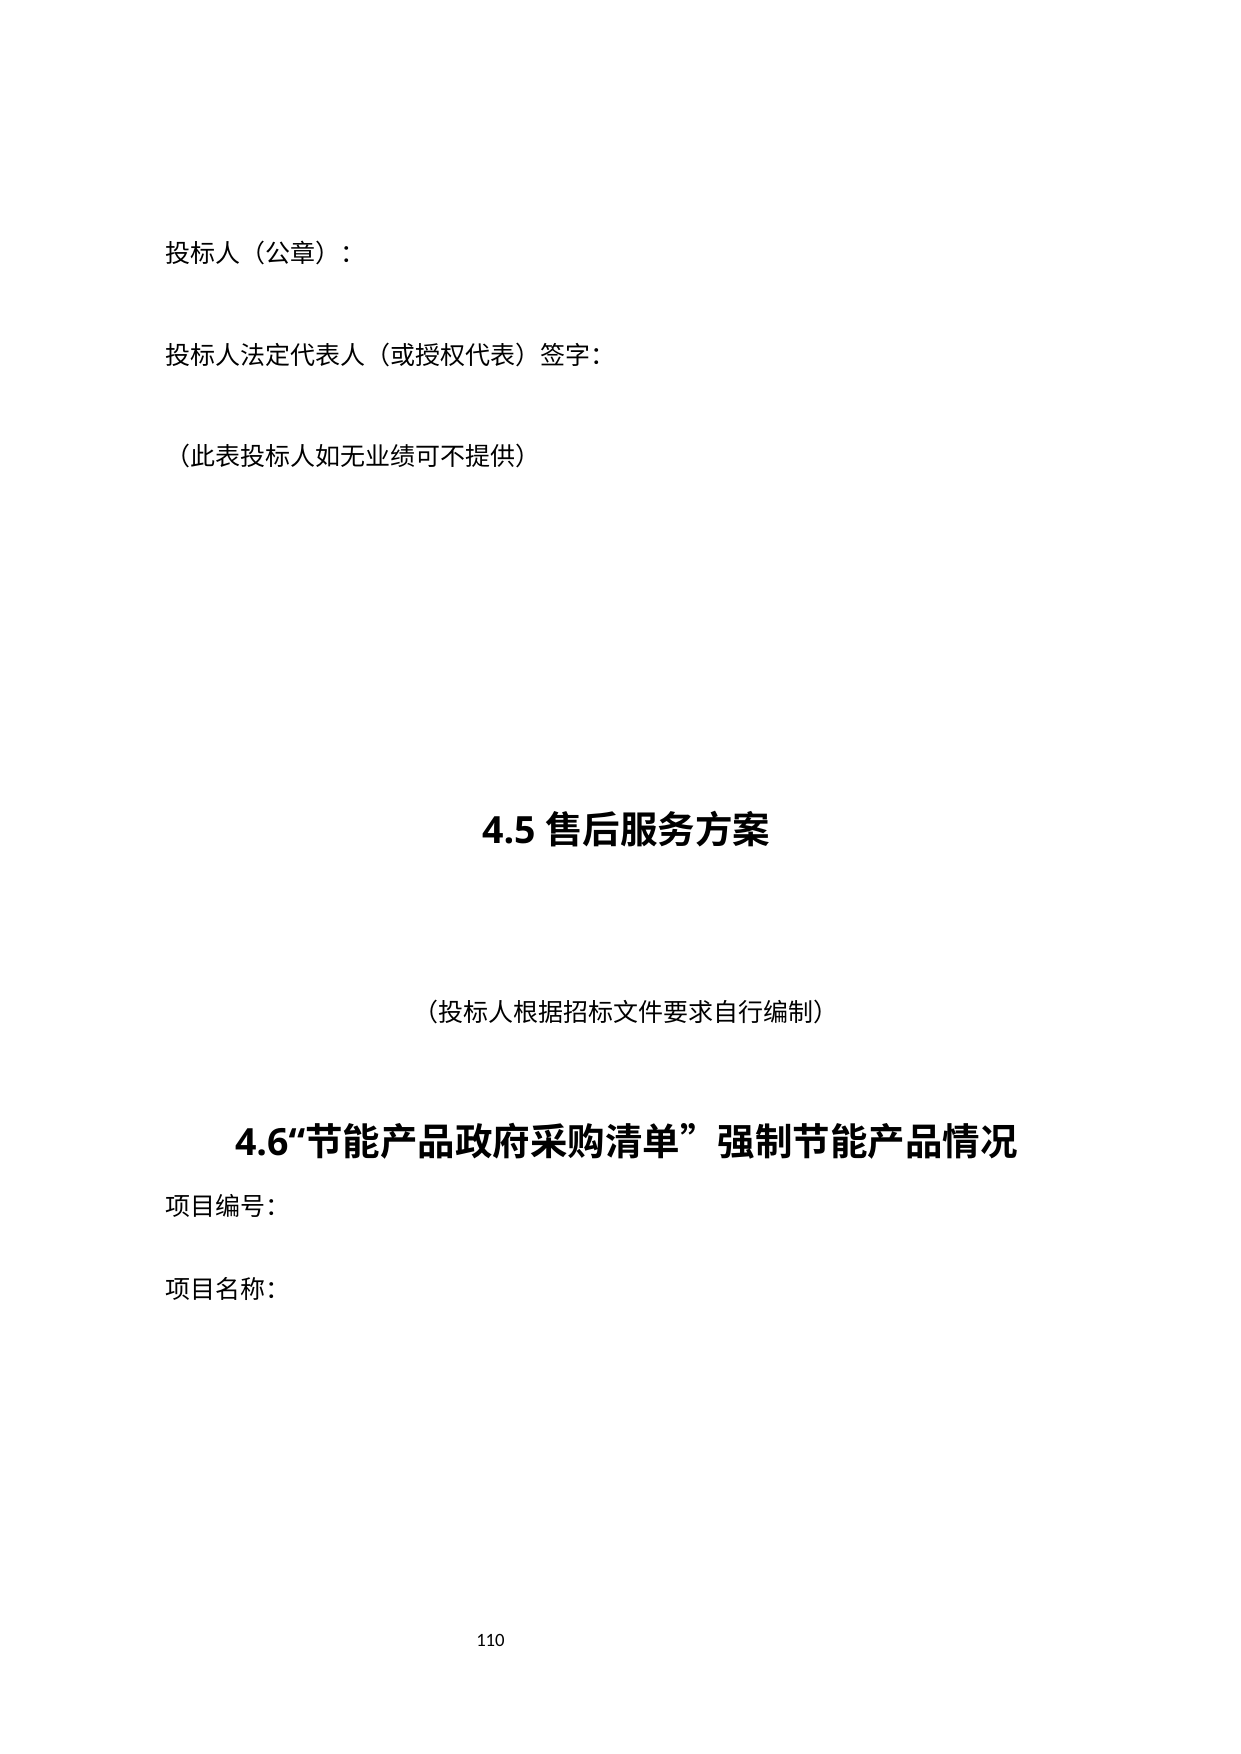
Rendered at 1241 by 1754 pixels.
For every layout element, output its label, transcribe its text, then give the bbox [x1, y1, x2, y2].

text 4.6“节能产品政府采购清单”强制节能产品情况 [165, 1107, 1087, 1172]
text （此表投标人如无业绩可不提供） [165, 422, 1087, 487]
text （投标人根据招标文件要求自行编制） [165, 978, 1087, 1043]
text 投标人（公章）： [165, 219, 1087, 284]
text 投标人法定代表人（或授权代表）签字： [165, 321, 1087, 386]
text 项目名称： [165, 1255, 1087, 1320]
text 4.5 售后服务方案 [165, 795, 1087, 860]
text 项目编号： [165, 1172, 1087, 1237]
